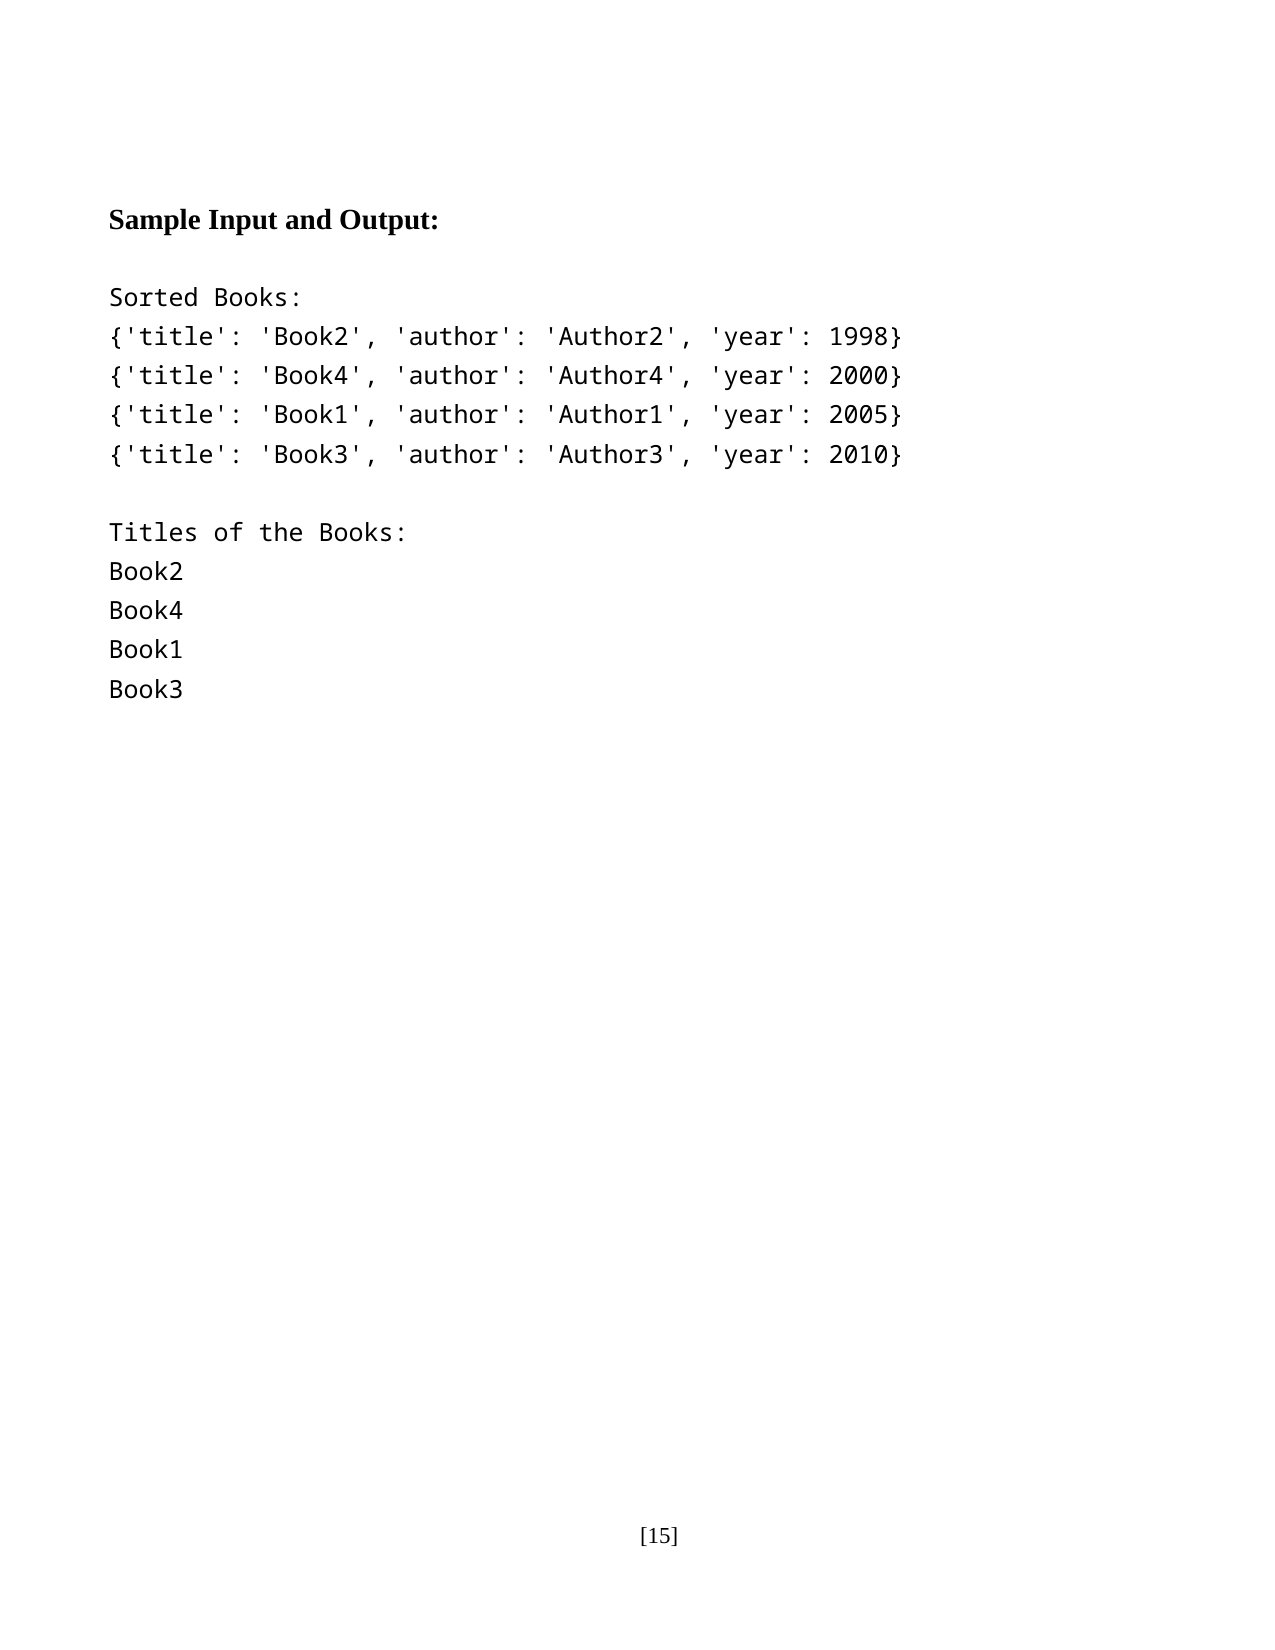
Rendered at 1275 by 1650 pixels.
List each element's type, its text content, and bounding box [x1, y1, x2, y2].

text {'title': 'Book1', 'author': 'Author1', 'year': 2005} [108, 397, 1191, 431]
text Titles of the Books: [108, 514, 1191, 549]
text {'title': 'Book3', 'author': 'Author3', 'year': 2010} [108, 436, 1191, 470]
text {'title': 'Book4', 'author': 'Author4', 'year': 2000} [108, 358, 1191, 392]
text Book4 [108, 593, 1191, 627]
text Book1 [108, 632, 1191, 666]
text {'title': 'Book2', 'author': 'Author2', 'year': 1998} [108, 319, 1191, 353]
text Book2 [108, 554, 1191, 588]
text Sample Input and Output: [108, 202, 1191, 235]
text Book3 [108, 671, 1191, 705]
text Sorted Books: [108, 279, 1191, 314]
